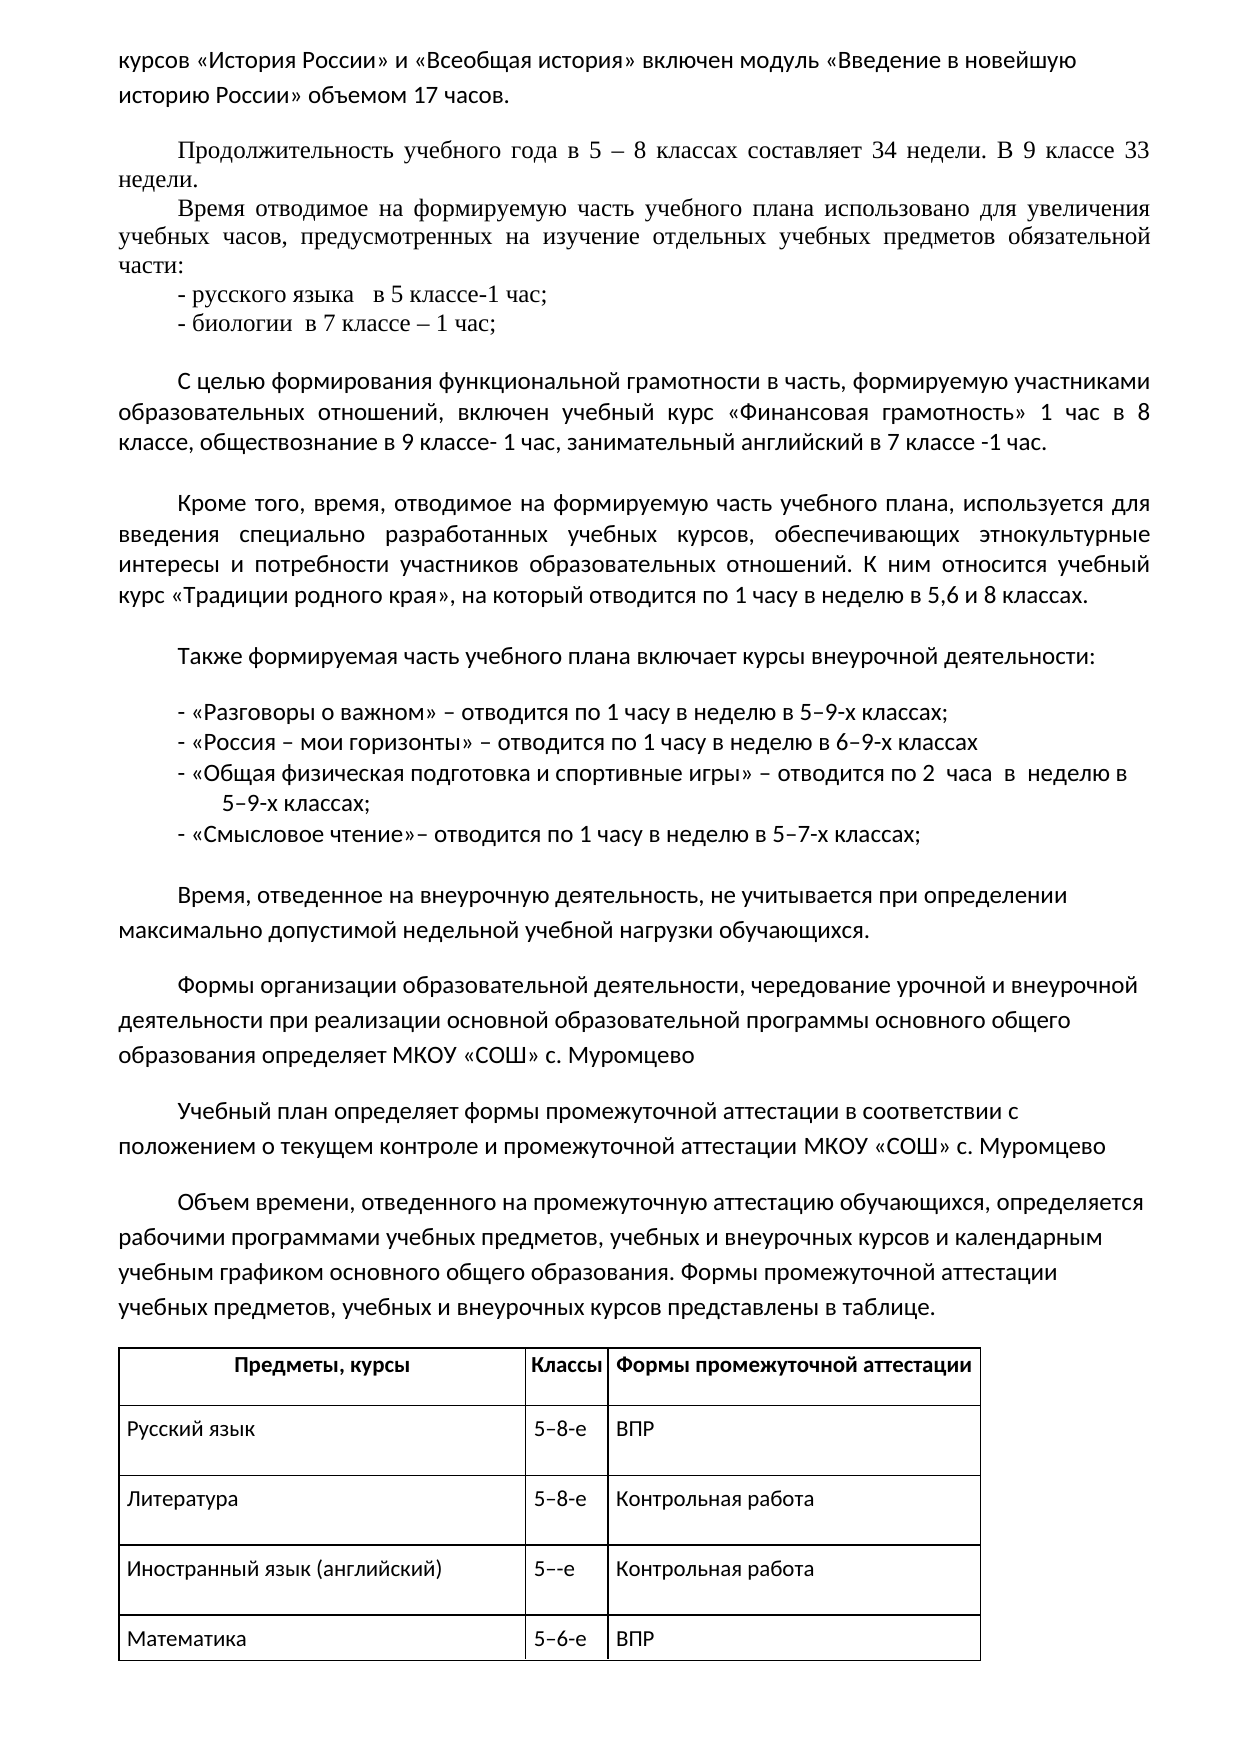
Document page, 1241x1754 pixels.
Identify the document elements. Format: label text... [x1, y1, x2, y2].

text Также формируемая часть учебного плана включает курсы внеурочной деятельности: [118, 640, 1152, 670]
text - русского языка в 5 классе-1 час; [118, 279, 1152, 308]
table_cell ВПР [609, 1406, 980, 1474]
table_cell Контрольная работа [609, 1546, 980, 1614]
text Формы организации образовательной деятельности, чередование урочной и внеурочной деятельности при реализации основной образовательной программы основного общего образования определяет МКОУ «СОШ» с. Муромцево [118, 970, 1152, 1070]
text Учебный план определяет формы промежуточной аттестации в соответствии с положением о текущем контроле и промежуточной аттестации МКОУ «СОШ» с. Муромцево [118, 1096, 1152, 1161]
text - «Смысловое чтение»– отводится по 1 часу в неделю в 5–7-х классах; [177, 818, 1133, 848]
table_header Предметы, курсы [120, 1349, 525, 1404]
table_cell Иностранный язык (английский) [120, 1546, 525, 1614]
text Время отводимое на формируемую часть учебного плана использовано для увеличения учебных часов, предусмотренных на изучение отдельных учебных предметов обязательной части: [118, 193, 1152, 279]
table_cell ВПР [609, 1616, 980, 1659]
table_cell Контрольная работа [609, 1476, 980, 1544]
text Продолжительность учебного года в 5 – 8 классах составляет 34 недели. В 9 классе 33 недели. [118, 135, 1152, 193]
text Объем времени, отведенного на промежуточную аттестацию обучающихся, определяется рабочими программами учебных предметов, учебных и внеурочных курсов и календарным учебным графиком основного общего образования. Формы промежуточной аттестации учебных предметов, учебных и внеурочных курсов представлены в таблице. [118, 1186, 1152, 1322]
table_cell 5–6-е [526, 1616, 607, 1659]
text Время, отведенное на внеурочную деятельность, не учитывается при определении максимально допустимой недельной учебной нагрузки обучающихся. [118, 879, 1152, 944]
table_header Классы [526, 1349, 607, 1404]
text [118, 44, 1152, 110]
table_cell Математика [120, 1616, 525, 1659]
text С целью формирования функциональной грамотности в часть, формируемую участниками образовательных отношений, включен учебный курс «Финансовая грамотность» 1 час в 8 классе, обществознание в 9 классе- 1 час, занимательный английский в 7 классе -1 час. [118, 365, 1152, 457]
table_cell Русский язык [120, 1406, 525, 1474]
text - биологии в 7 классе – 1 час; [118, 308, 1152, 336]
text - «Разговоры о важном» – отводится по 1 часу в неделю в 5–9-х классах; [177, 696, 1133, 726]
text - «Общая физическая подготовка и спортивные игры» – отводится по 2 часа в неделю в 5–9-х классах; [177, 757, 1133, 818]
table_cell 5–8-е [526, 1476, 607, 1544]
table_header Формы промежуточной аттестации [609, 1349, 980, 1404]
table_cell 5–8-е [526, 1406, 607, 1474]
text - «Россия – мои горизонты» – отводится по 1 часу в неделю в 6–9-х классах [177, 726, 1133, 757]
table_cell Литература [120, 1476, 525, 1544]
table_cell 5–-е [526, 1546, 607, 1614]
text Кроме того, время, отводимое на формируемую часть учебного плана, используется для введения специально разработанных учебных курсов, обеспечивающих этнокультурные интересы и потребности участников образовательных отношений. К ним относится учебный курс «Традиции родного края», на который отводится по 1 часу в неделю в 5,6 и 8 классах. [118, 487, 1152, 609]
